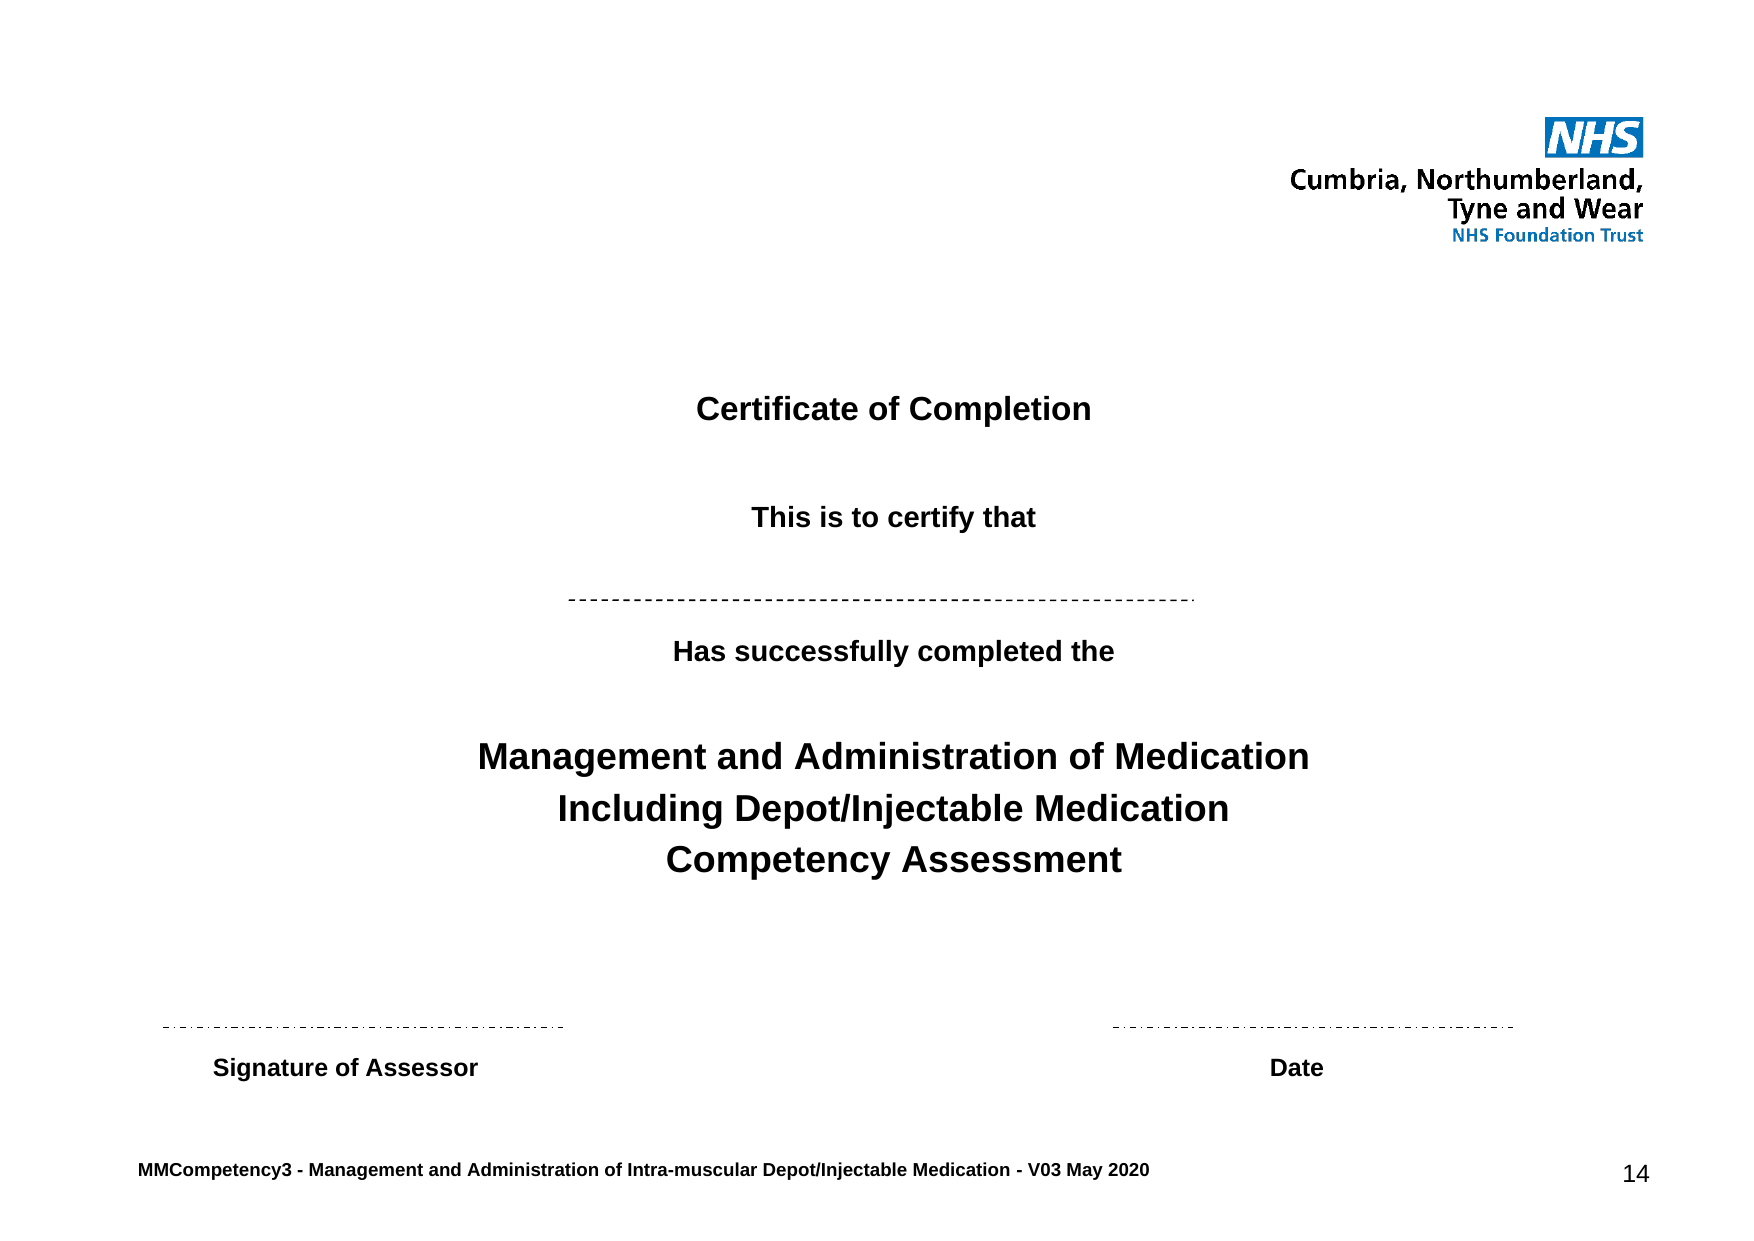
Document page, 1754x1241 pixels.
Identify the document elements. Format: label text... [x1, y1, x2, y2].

text Certificate of Completion [138, 389, 1650, 428]
text This is to certify that [138, 500, 1650, 533]
text Competency Assessment [138, 837, 1650, 881]
text Has successfully completed the [138, 634, 1650, 667]
text Including Depot/Injectable Medication [138, 786, 1650, 829]
picture [1289, 117, 1651, 246]
text Signature of Assessor Date [138, 1024, 1650, 1082]
text Management and Administration of Medication [138, 734, 1650, 778]
